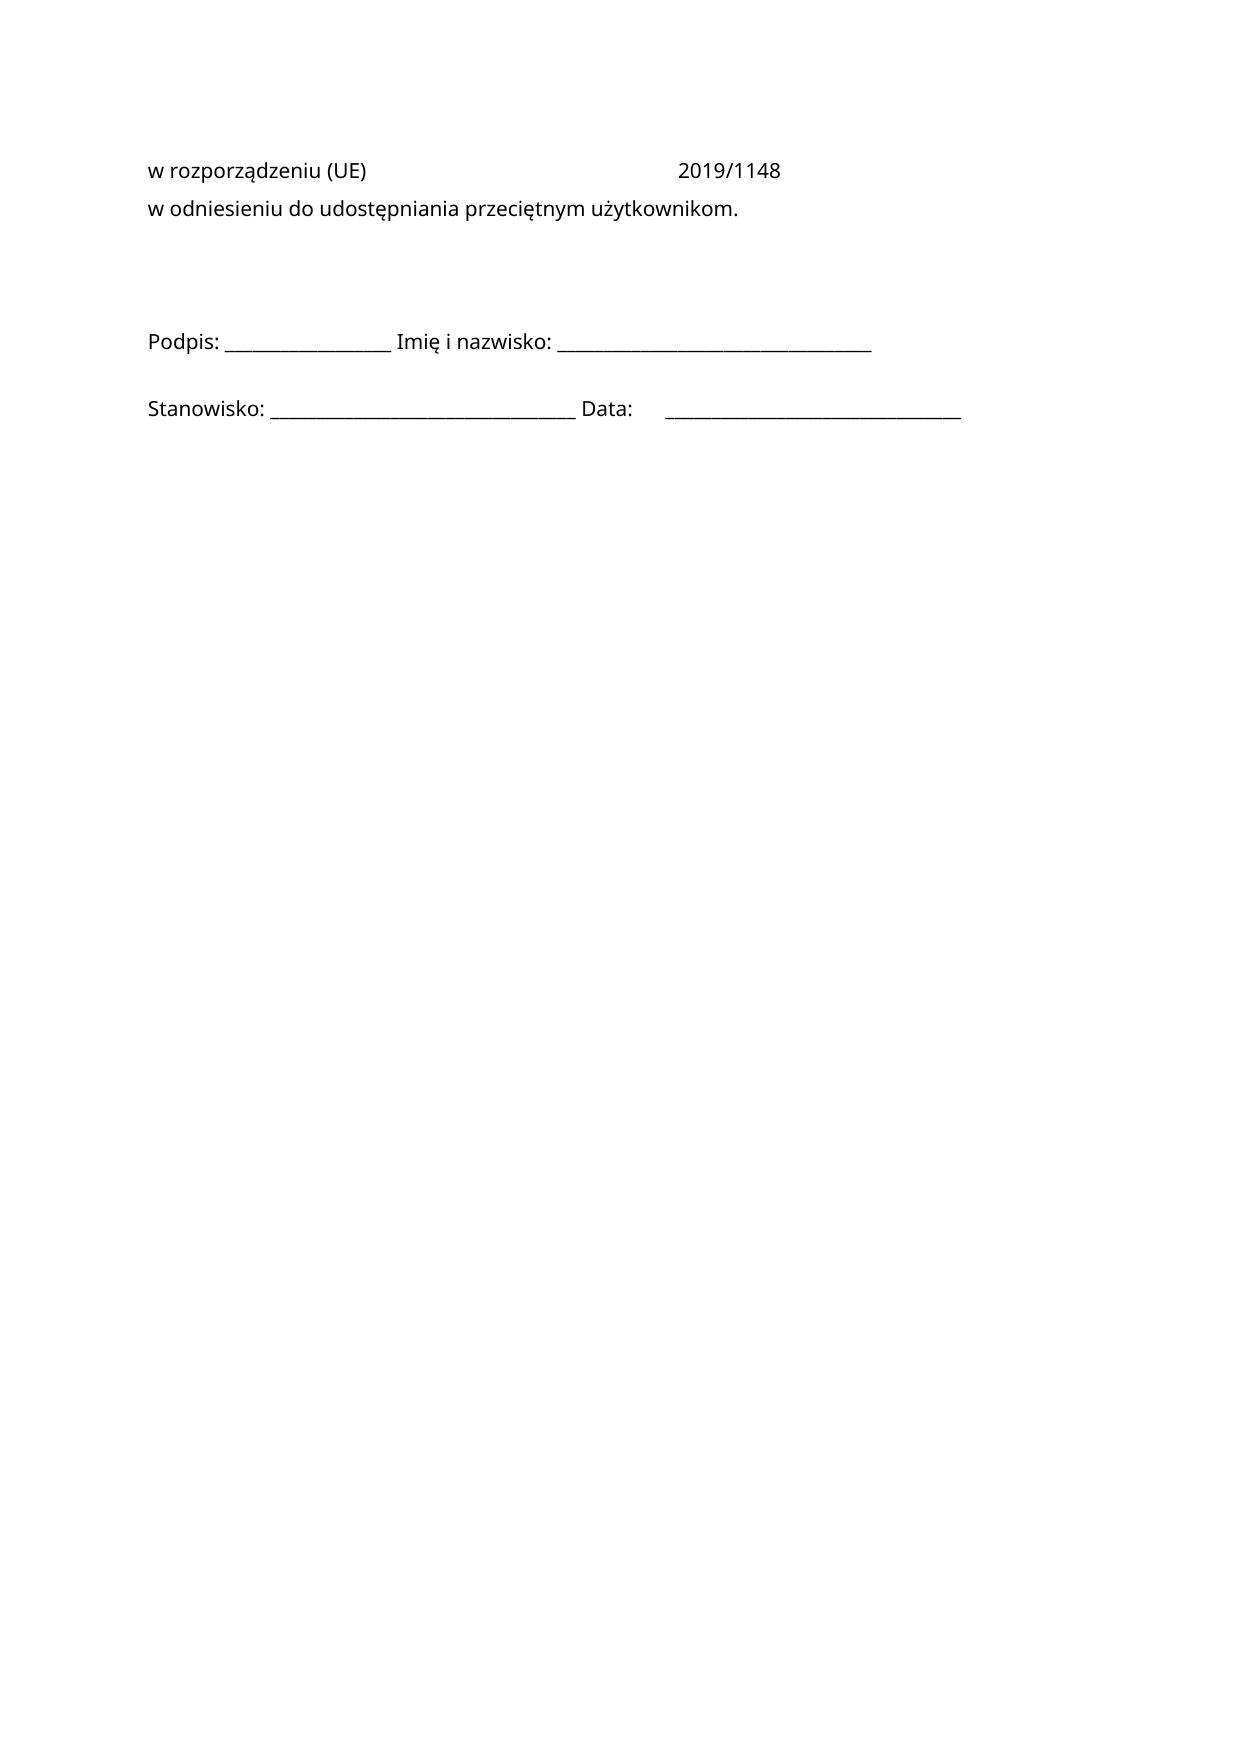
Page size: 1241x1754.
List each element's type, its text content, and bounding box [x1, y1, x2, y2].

text Podpis: __________________ Imię i nazwisko: __________________________________ [148, 318, 1093, 356]
text Stanowisko: _________________________________ Data: ________________________________ [148, 385, 1093, 423]
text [148, 148, 1093, 223]
